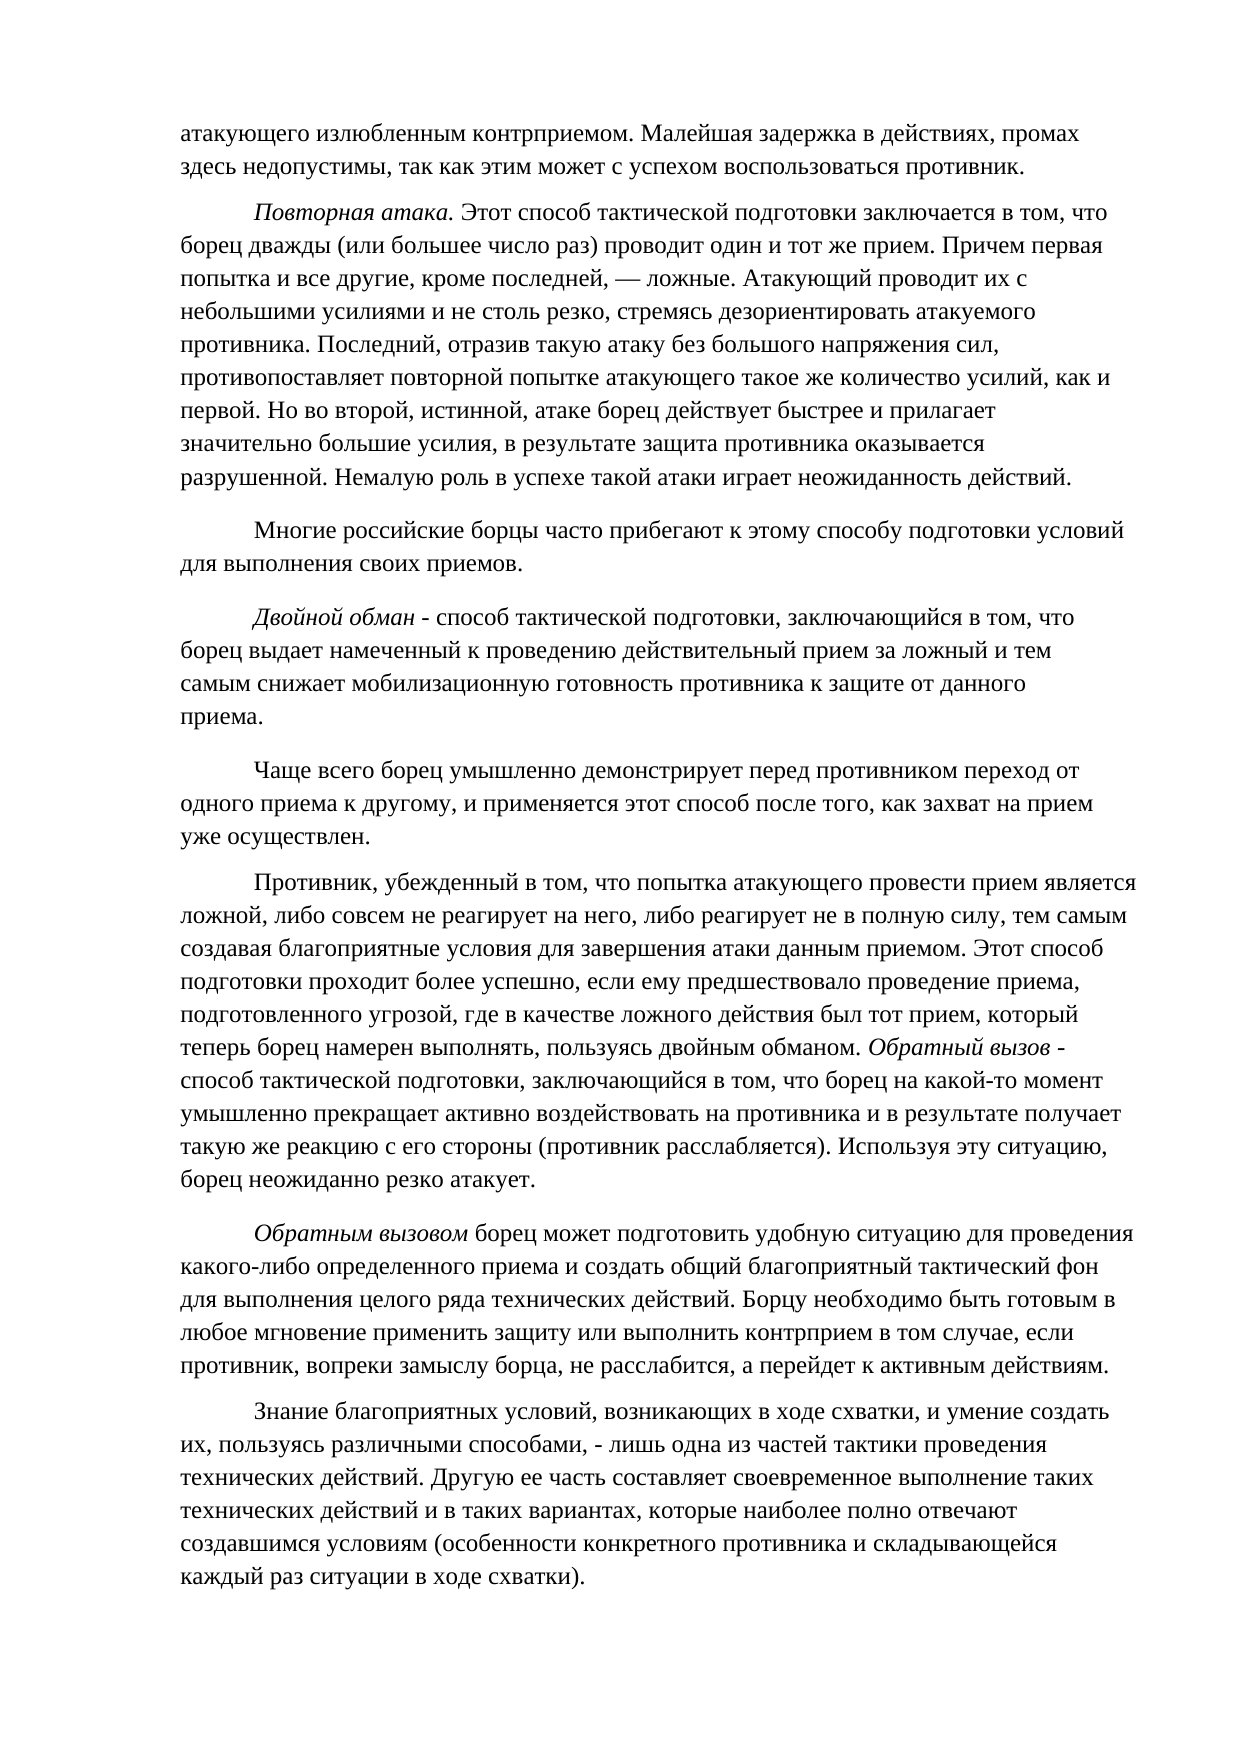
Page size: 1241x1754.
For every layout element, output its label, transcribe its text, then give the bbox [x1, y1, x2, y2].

text Чаще всего борец умышленно демонстрирует перед противником переход от одного приема к другому, и применяется этот способ после того, как захват на прием уже осуществлен. [180, 755, 1112, 850]
text Противник, убежденный в том, что попытка атакующего провести прием является ложной, либо совсем не реагирует на него, либо реагирует не в полную силу, тем самым создавая благоприятные условия для завершения атаки данным приемом. Этот способ подготовки проходит более успешно, если ему предшествовало проведение приема, подготовленного угрозой, где в качестве ложного действия был тот прием, который теперь борец намерен выполнять, пользуясь двойным обманом. Обратный вызов - способ тактической подготовки, заключающийся в том, что борец на какой-то момент умышленно прекращает активно воздействовать на противника и в результате получает такую же реакцию с его стороны (противник расслабляется). Используя эту ситуацию, борец неожиданно резко атакует. [180, 867, 1137, 1193]
text Обратным вызовом борец может подготовить удобную ситуацию для проведения какого-либо определенного приема и создать общий благоприятный тактический фон для выполнения целого ряда технических действий. Борцу необходимо быть готовым в любое мгновение применить защиту или выполнить контрприем в том случае, если противник, вопреки замыслу борца, не расслабится, а перейдет к активным действиям. [180, 1218, 1137, 1379]
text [180, 118, 1112, 180]
text Двойной обман - способ тактической подготовки, заключающийся в том, что борец выдает намеченный к проведению действительный прием за ложный и тем самым снижает мобилизационную готовность противника к защите от данного приема. [180, 602, 1112, 730]
text Повторная атака. Этот способ тактической подготовки заключается в том, что борец дважды (или большее число раз) проводит один и тот же прием. Причем первая попытка и все другие, кроме последней, — ложные. Атакующий проводит их с небольшими усилиями и не столь резко, стремясь дезориентировать атакуемого противника. Последний, отразив такую атаку без большого напряжения сил, противопоставляет повторной попытке атакующего такое же количество усилий, как и первой. Но во второй, истинной, атаке борец действует быстрее и прилагает значительно большие усилия, в результате защита противника оказывается разрушенной. Немалую роль в успехе такой атаки играет неожиданность действий. [180, 197, 1112, 490]
text Знание благоприятных условий, возникающих в ходе схватки, и умение создать их, пользуясь различными способами, - лишь одна из частей тактики проведения технических действий. Другую ее часть составляет своевременное выполнение таких технических действий и в таких вариантах, которые наиболее полно отвечают создавшимся условиям (особенности конкретного противника и складывающейся каждый раз ситуации в ходе схватки). [180, 1396, 1137, 1590]
text Многие российские борцы часто прибегают к этому способу подготовки условий для выполнения своих приемов. [180, 515, 1137, 577]
